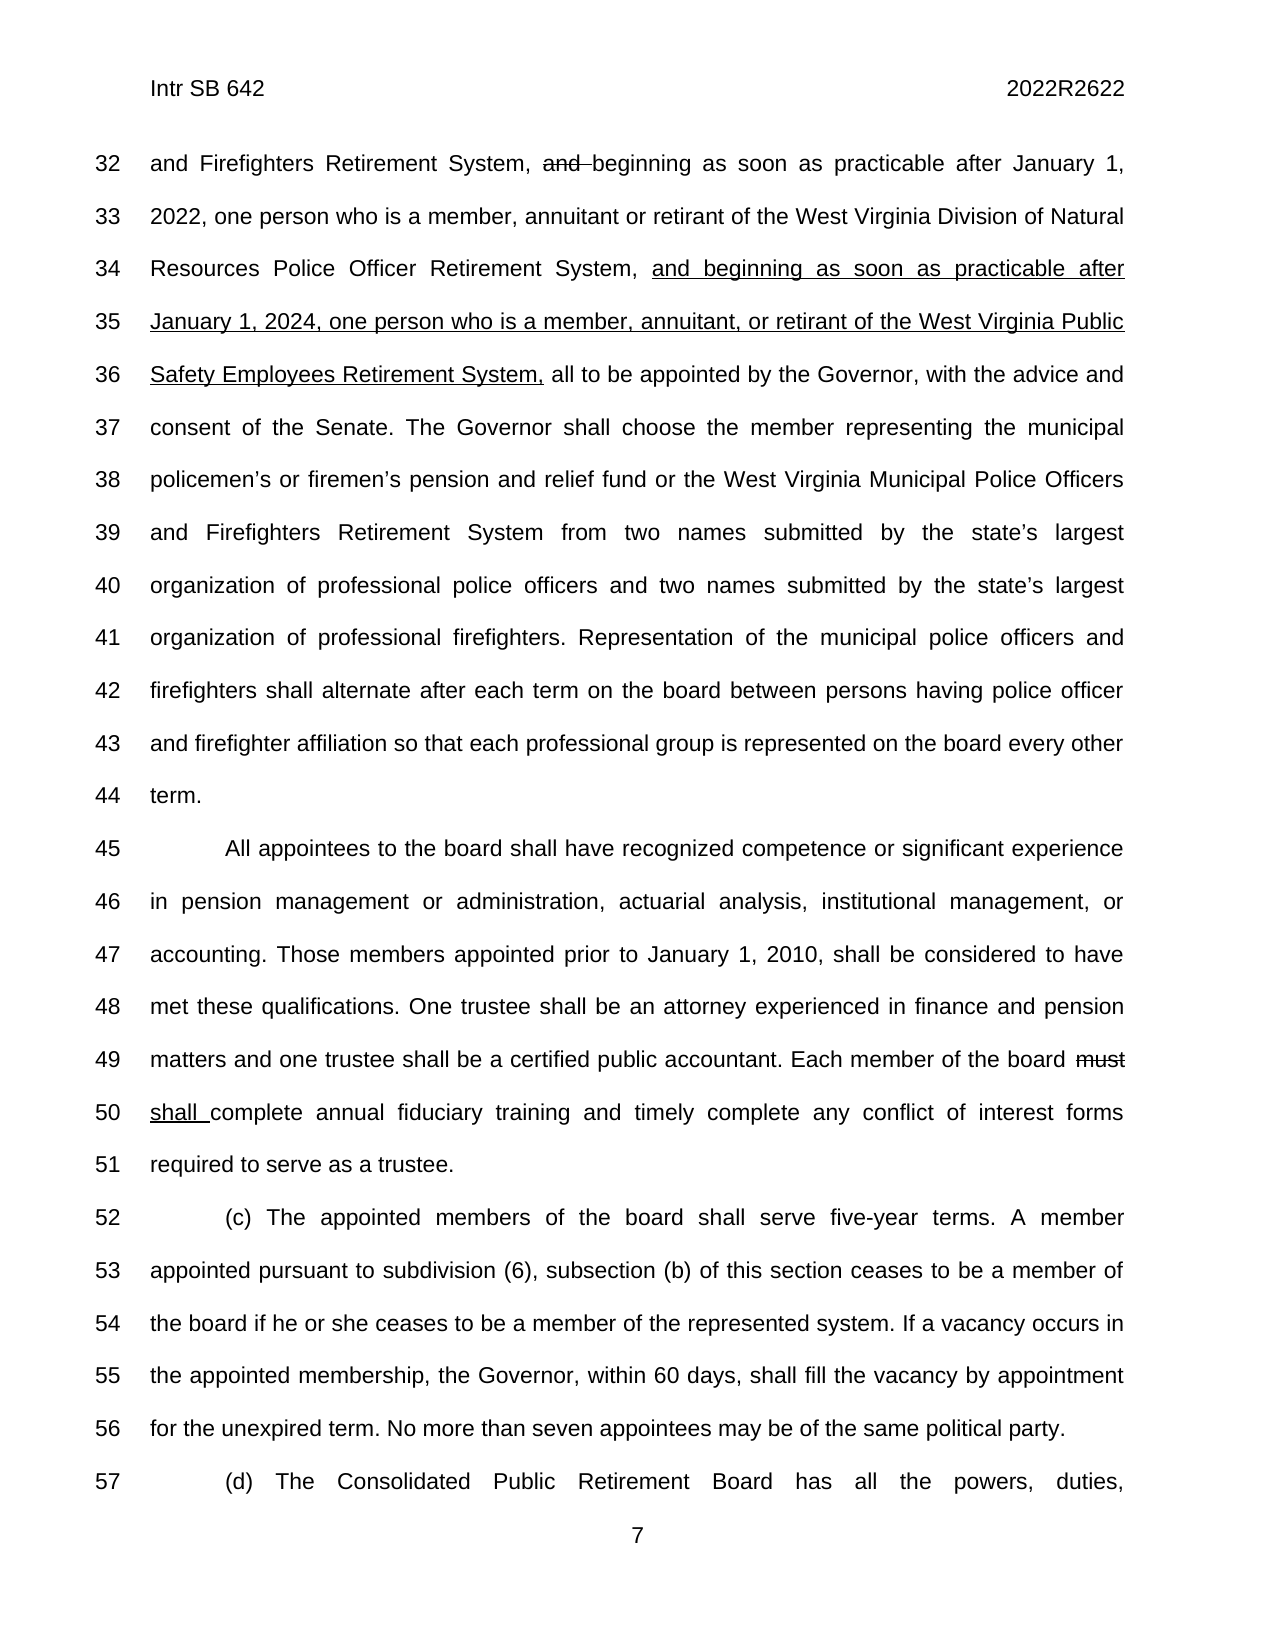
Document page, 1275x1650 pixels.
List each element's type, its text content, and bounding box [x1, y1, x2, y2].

text All appointees to the board shall have recognized competence or significant experience in pension management or administration, actuarial analysis, institutional management, or accounting. Those members appointed prior to January 1, 2010, shall be considered to have met these qualifications. One trustee shall be an attorney experienced in finance and pension matters and one trustee shall be a certified public accountant. Each member of the board must shall complete annual fiduciary training and timely complete any conflict of interest forms required to serve as a trustee. [150, 835, 1125, 1178]
text (c) The appointed members of the board shall serve five-year terms. A member appointed pursuant to subdivision (6), subsection (b) of this section ceases to be a member of the board if he or she ceases to be a member of the represented system. If a vacancy occurs in the appointed membership, the Governor, within 60 days, shall fill the vacancy by appointment for the unexpired term. No more than seven appointees may be of the same political party. [150, 1204, 1125, 1441]
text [150, 150, 1125, 331]
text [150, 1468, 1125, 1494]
